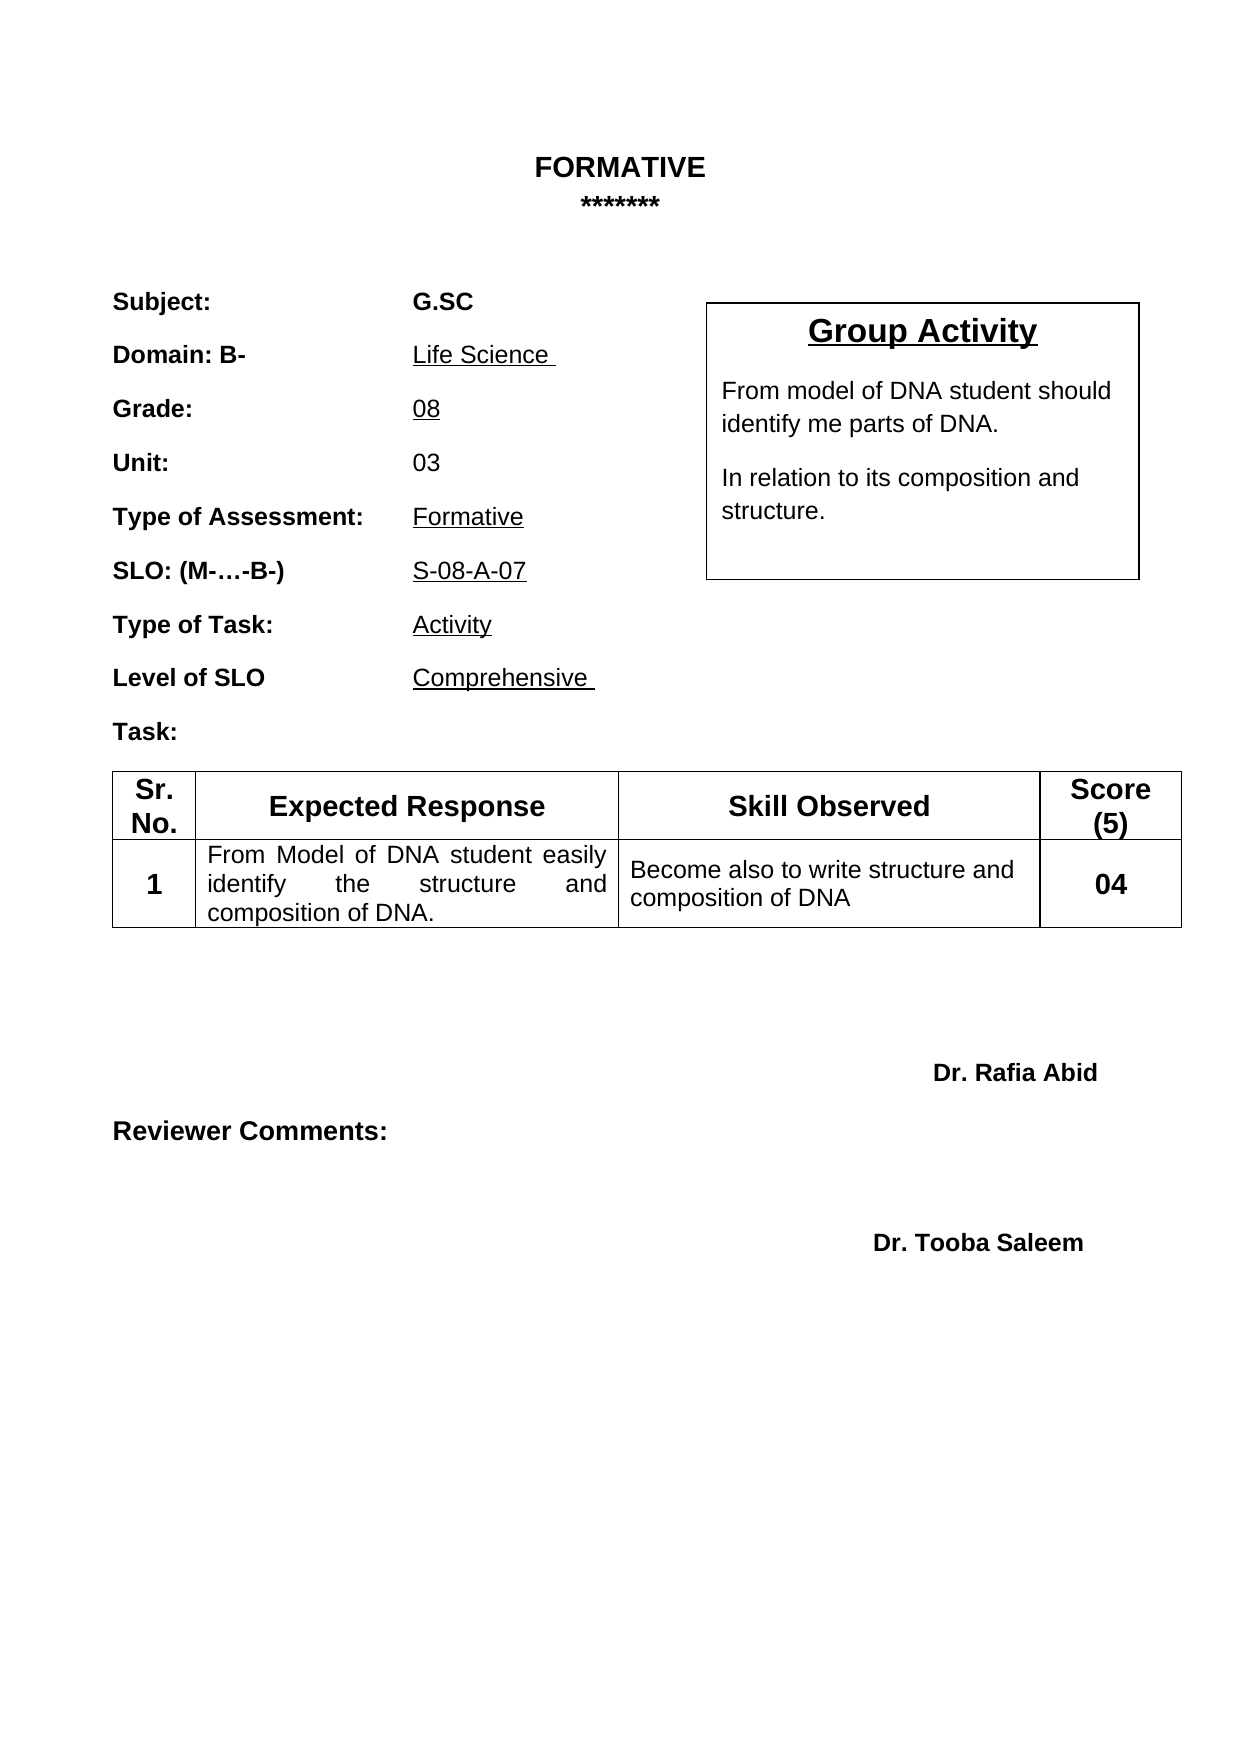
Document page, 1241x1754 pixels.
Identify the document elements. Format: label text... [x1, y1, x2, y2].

text Type of Assessment: Formative [112, 502, 706, 531]
text Dr. Rafia Abid [112, 1058, 1128, 1086]
text Unit: 03 [112, 448, 706, 477]
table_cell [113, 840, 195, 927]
text Formative [112, 150, 1128, 183]
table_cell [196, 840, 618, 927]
text ******* [112, 188, 1128, 222]
text Level of SLO Comprehensive [112, 663, 1128, 692]
text Dr. Tooba Saleem [112, 1228, 1128, 1257]
text Subject: G.SC [112, 286, 1128, 315]
text Reviewer Comments: [112, 1114, 1128, 1146]
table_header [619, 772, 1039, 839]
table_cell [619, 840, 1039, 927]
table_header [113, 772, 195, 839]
text Domain: B- Life Science [112, 340, 706, 369]
text Task: [112, 717, 1128, 746]
text Grade: 08 [112, 394, 706, 423]
text Type of Task: Activity [112, 609, 1128, 638]
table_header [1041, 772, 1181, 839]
text SLO: (M-…-B-) S-08-A-07 [112, 556, 1128, 584]
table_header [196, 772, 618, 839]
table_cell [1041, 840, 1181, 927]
